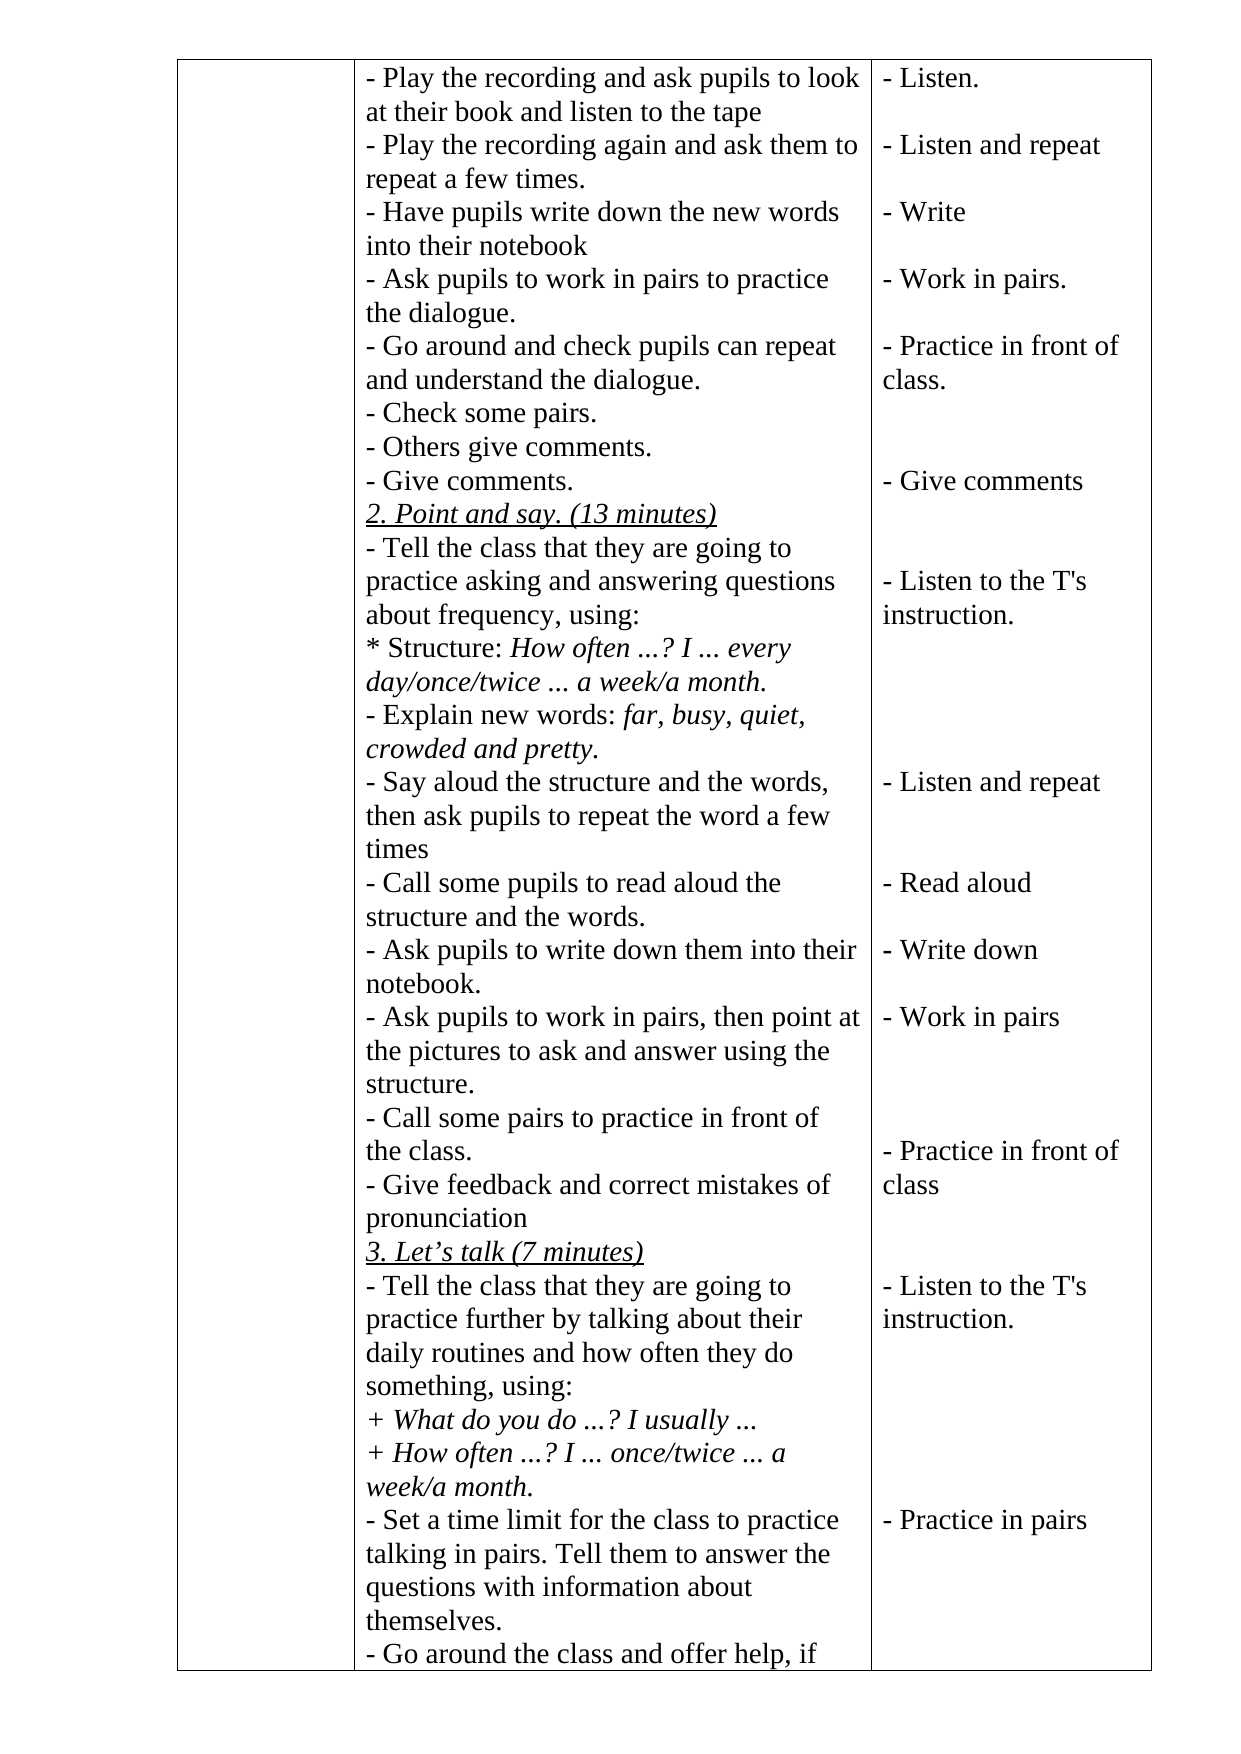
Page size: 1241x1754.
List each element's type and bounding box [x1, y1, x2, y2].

table_cell [872, 60, 1151, 1670]
table_cell [355, 60, 871, 1670]
table_cell [178, 60, 354, 1670]
